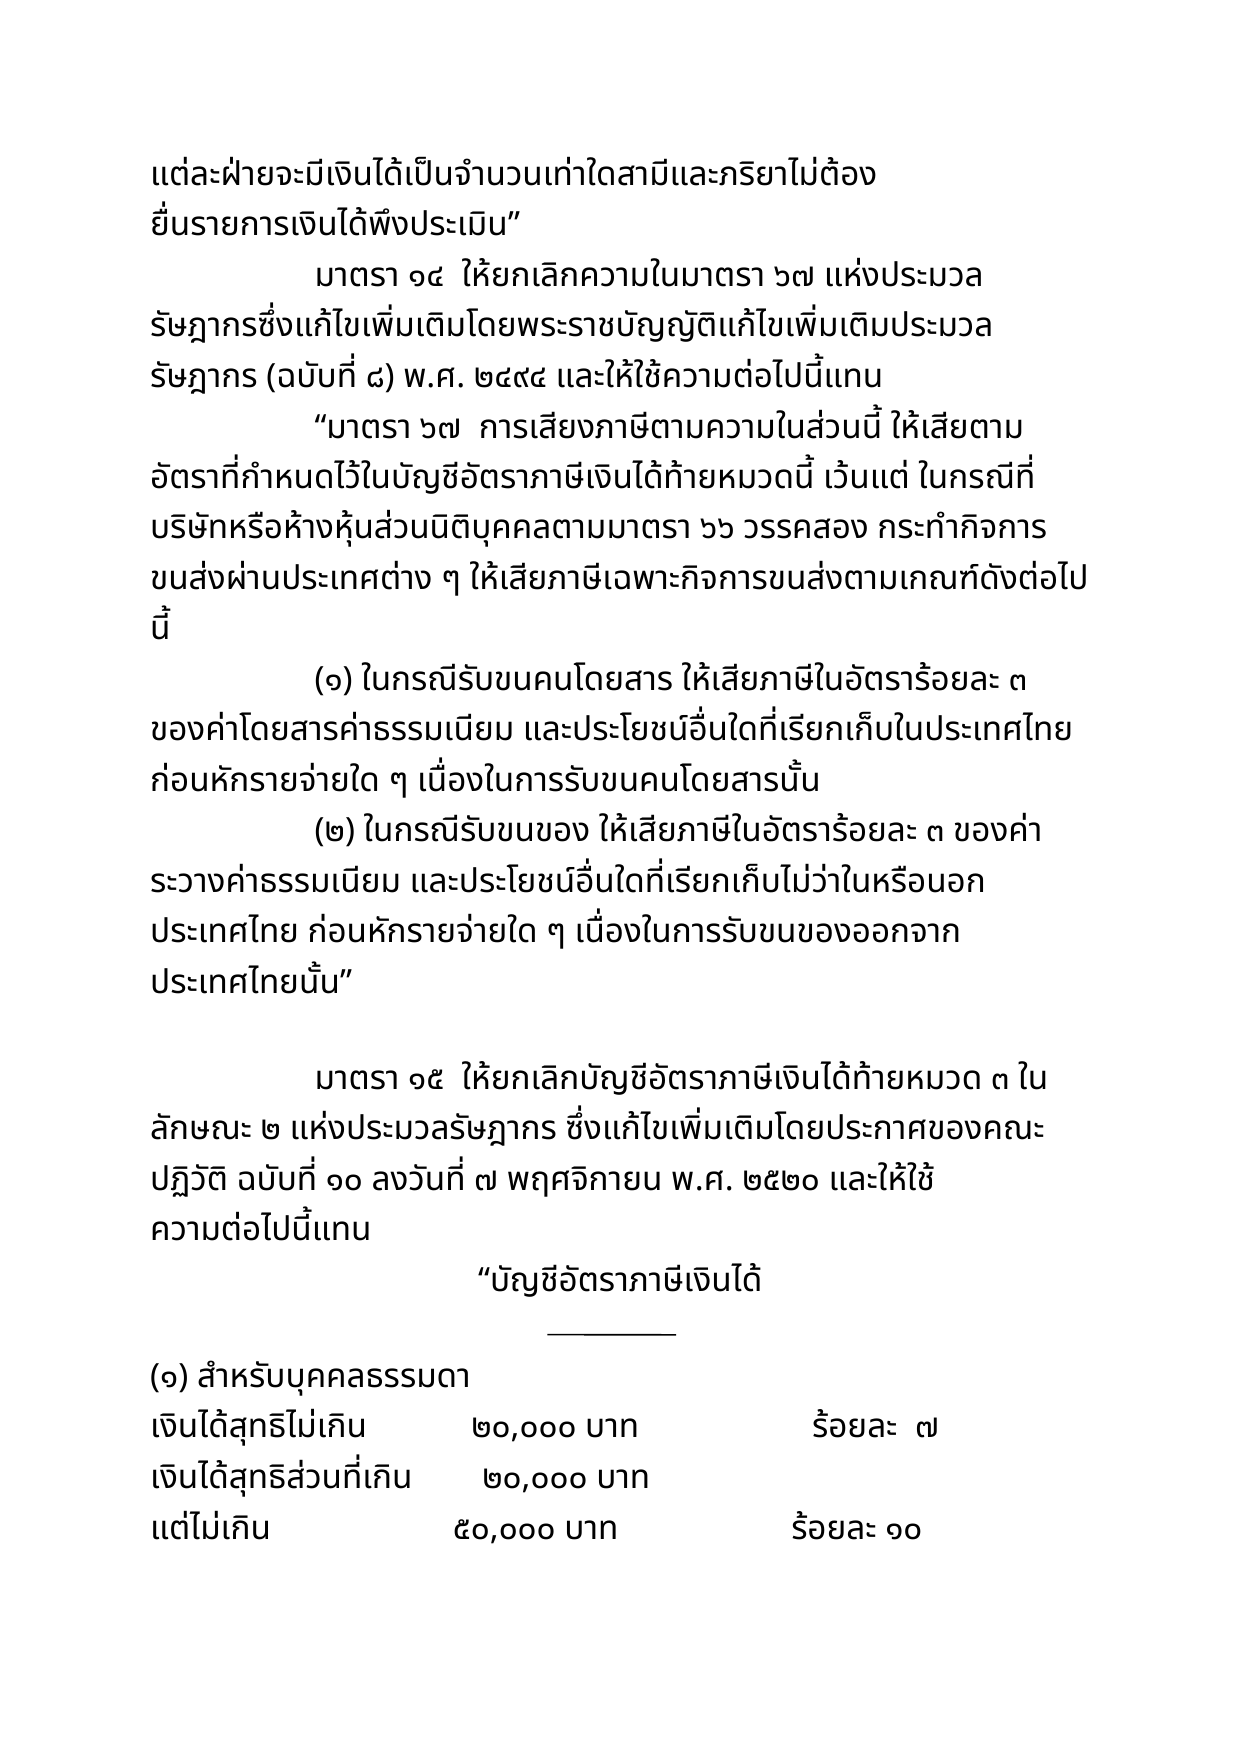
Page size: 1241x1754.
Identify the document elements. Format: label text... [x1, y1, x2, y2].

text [150, 150, 1090, 251]
text (๒) ในกรณีรับขนของ ให้เสียภาษีในอัตราร้อยละ ๓ ของค่าระวางค่าธรรมเนียม และประโยชน์อื่นใดที่เรียกเก็บไม่ว่าในหรือนอกประเทศไทย ก่อนหักรายจ่ายใด ๆ เนื่องในการรับขนของออกจากประเทศไทยนั้น” [150, 806, 1090, 1008]
text “บัญชีอัตราภาษีเงินได้ [150, 1256, 1090, 1306]
text แต่ไม่เกิน ๕๐,๐๐๐ บาท ร้อยละ ๑๐ [150, 1503, 1090, 1554]
text (๑) สำหรับบุคคลธรรมดา [150, 1352, 1090, 1402]
text มาตรา ๑๕ ให้ยกเลิกบัญชีอัตราภาษีเงินได้ท้ายหมวด ๓ ในลักษณะ ๒ แห่งประมวลรัษฎากร ซึ่งแก้ไขเพิ่มเติมโดยประกาศของคณะปฏิวัติ ฉบับที่ ๑๐ ลงวันที่ ๗ พฤศจิกายน พ.ศ. ๒๕๒๐ และให้ใช้ ความต่อไปนี้แทน [150, 1053, 1090, 1256]
text มาตรา ๑๔ ให้ยกเลิกความในมาตรา ๖๗ แห่งประมวลรัษฎากรซึ่งแก้ไขเพิ่มเติมโดยพระราชบัญญัติแก้ไขเพิ่มเติมประมวลรัษฎากร (ฉบับที่ ๘) พ.ศ. ๒๔๙๔ และให้ใช้ความต่อไปนี้แทน [150, 251, 1090, 402]
text เงินได้สุทธิส่วนที่เกิน ๒๐,๐๐๐ บาท [150, 1453, 1090, 1503]
text (๑) ในกรณีรับขนคนโดยสาร ให้เสียภาษีในอัตราร้อยละ ๓ ของค่าโดยสารค่าธรรมเนียม และประโยชน์อื่นใดที่เรียกเก็บในประเทศไทยก่อนหักรายจ่ายใด ๆ เนื่องในการรับขนคนโดยสารนั้น [150, 655, 1090, 806]
text “มาตรา ๖๗ การเสียงภาษีตามความในส่วนนี้ ให้เสียตามอัตราที่กำหนดไว้ในบัญชีอัตราภาษีเงินได้ท้ายหมวดนี้ เว้นแต่ ในกรณีที่บริษัทหรือห้างหุ้นส่วนนิติบุคคลตามมาตรา ๖๖ วรรคสอง กระทำกิจการขนส่งผ่านประเทศต่าง ๆ ให้เสียภาษีเฉพาะกิจการขนส่งตามเกณฑ์ดังต่อไปนี้ [150, 402, 1090, 655]
text เงินได้สุทธิไม่เกิน ๒๐,๐๐๐ บาท ร้อยละ ๗ [150, 1402, 1090, 1453]
